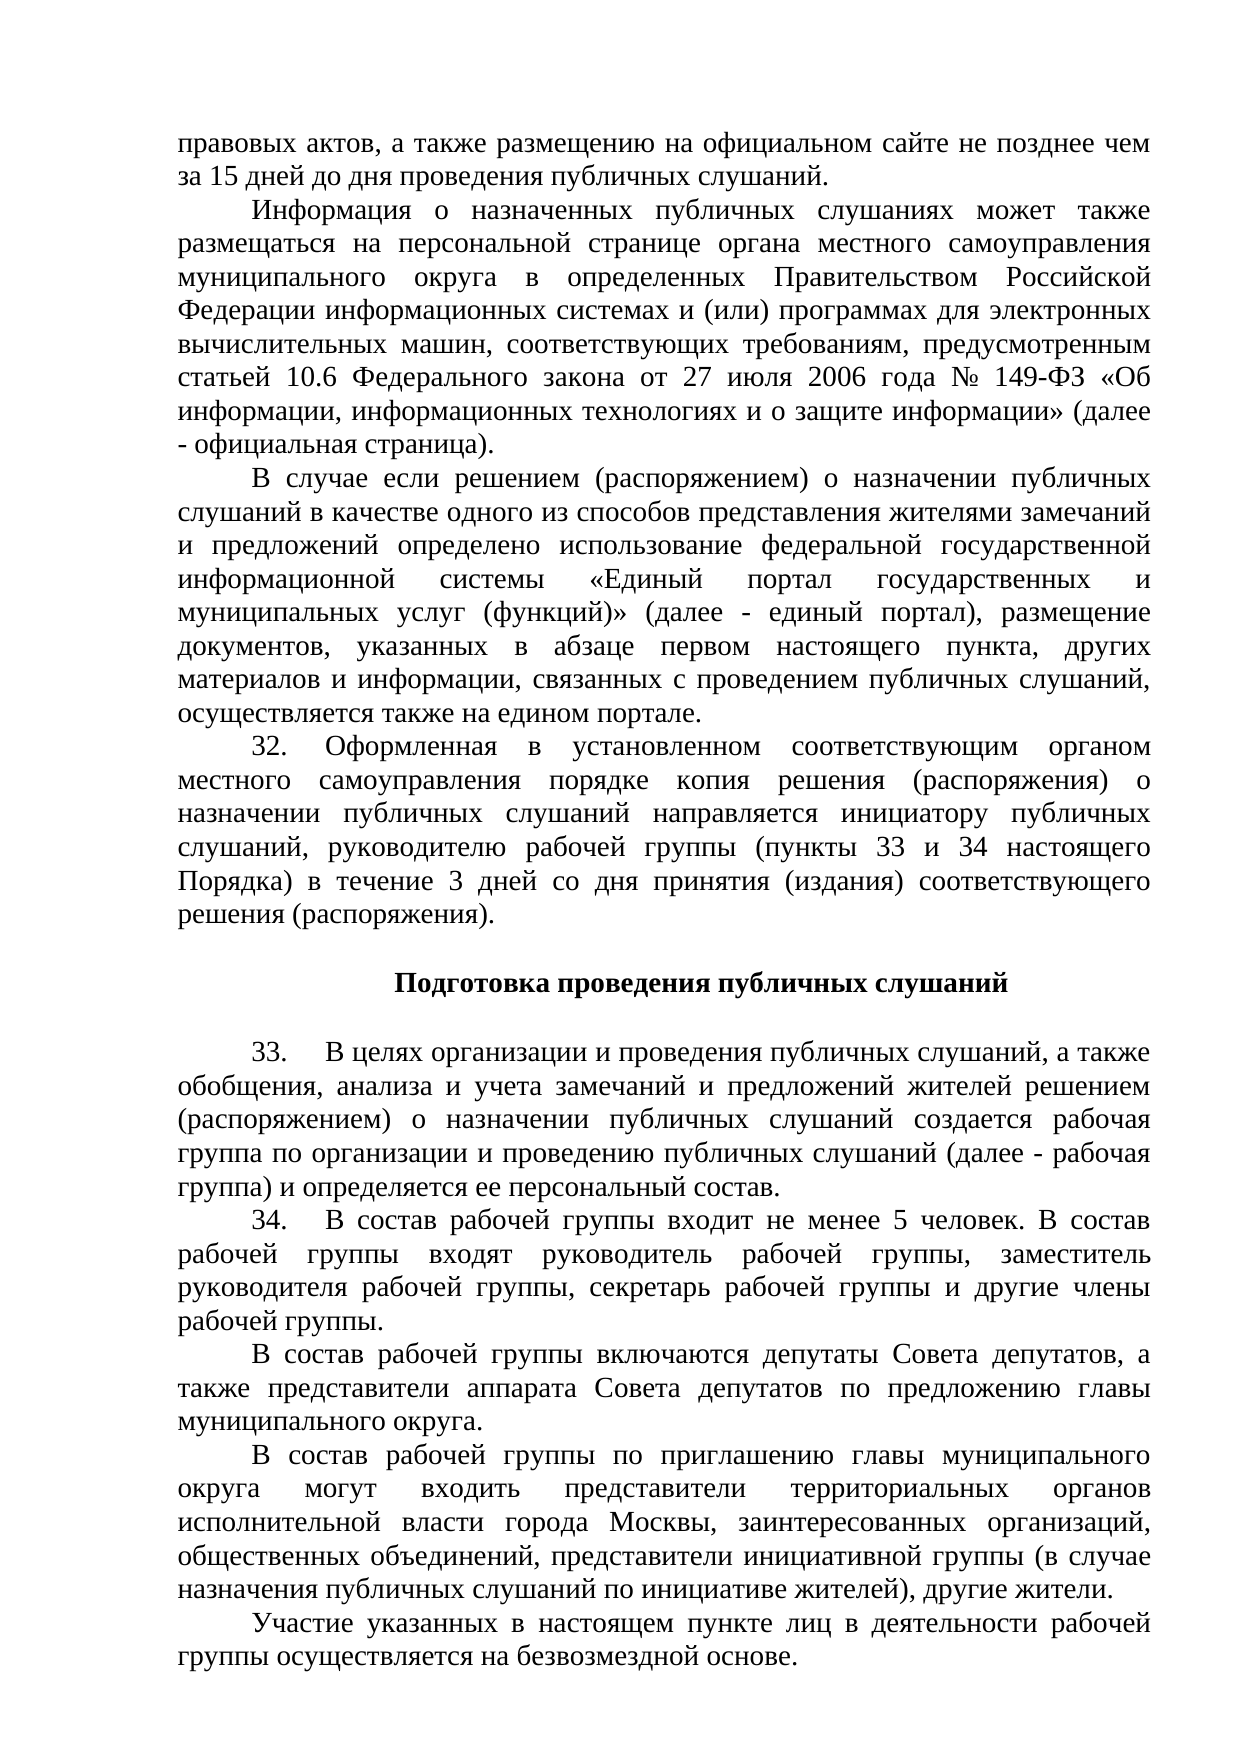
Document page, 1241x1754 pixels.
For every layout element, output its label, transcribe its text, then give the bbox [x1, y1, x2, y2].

text Участие указанных в настоящем пункте лиц в деятельности рабочей группы осуществляется на безвозмездной основе. [177, 1605, 1152, 1672]
text В состав рабочей группы включаются депутаты Совета депутатов, а также представители аппарата Совета депутатов по предложению главы муниципального округа. [177, 1336, 1152, 1437]
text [177, 125, 1152, 192]
text Информация о назначенных публичных слушаниях может также размещаться на персональной странице органа местного самоуправления муниципального округа в определенных Правительством Российской Федерации информационных системах и (или) программах для электронных вычислительных машин, соответствующих требованиям, предусмотренным статьей 10.6 Федерального закона от 27 июля 2006 года № 149-ФЗ «Об информации, информационных технологиях и о защите информации» (далее - официальная страница). [177, 192, 1152, 460]
text В случае если решением (распоряжением) о назначении публичных слушаний в качестве одного из способов представления жителями замечаний и предложений определено использование федеральной государственной информационной системы «Единый портал государственных и муниципальных услуг (функций)» (далее - единый портал), размещение документов, указанных в абзаце первом настоящего пункта, других материалов и информации, связанных с проведением публичных слушаний, осуществляется также на едином портале. [177, 460, 1152, 728]
text В состав рабочей группы по приглашению главы муниципального округа могут входить представители территориальных органов исполнительной власти города Москвы, заинтересованных организаций, общественных объединений, представители инициативной группы (в случае назначения публичных слушаний по инициативе жителей), другие жители. [177, 1437, 1152, 1605]
text Подготовка проведения публичных слушаний [177, 965, 1152, 999]
text 32. Оформленная в установленном соответствующим органом местного самоуправления порядке копия решения (распоряжения) о назначении публичных слушаний направляется инициатору публичных слушаний, руководителю рабочей группы (пункты 33 и 34 настоящего Порядка) в течение 3 дней со дня принятия (издания) соответствующего решения (распоряжения). [177, 728, 1152, 930]
text 33. В целях организации и проведения публичных слушаний, а также обобщения, анализа и учета замечаний и предложений жителей решением (распоряжением) о назначении публичных слушаний создается рабочая группа по организации и проведению публичных слушаний (далее - рабочая группа) и определяется ее персональный состав. [177, 1034, 1152, 1202]
text 34. В состав рабочей группы входит не менее 5 человек. В состав рабочей группы входят руководитель рабочей группы, заместитель руководителя рабочей группы, секретарь рабочей группы и другие члены рабочей группы. [177, 1202, 1152, 1336]
